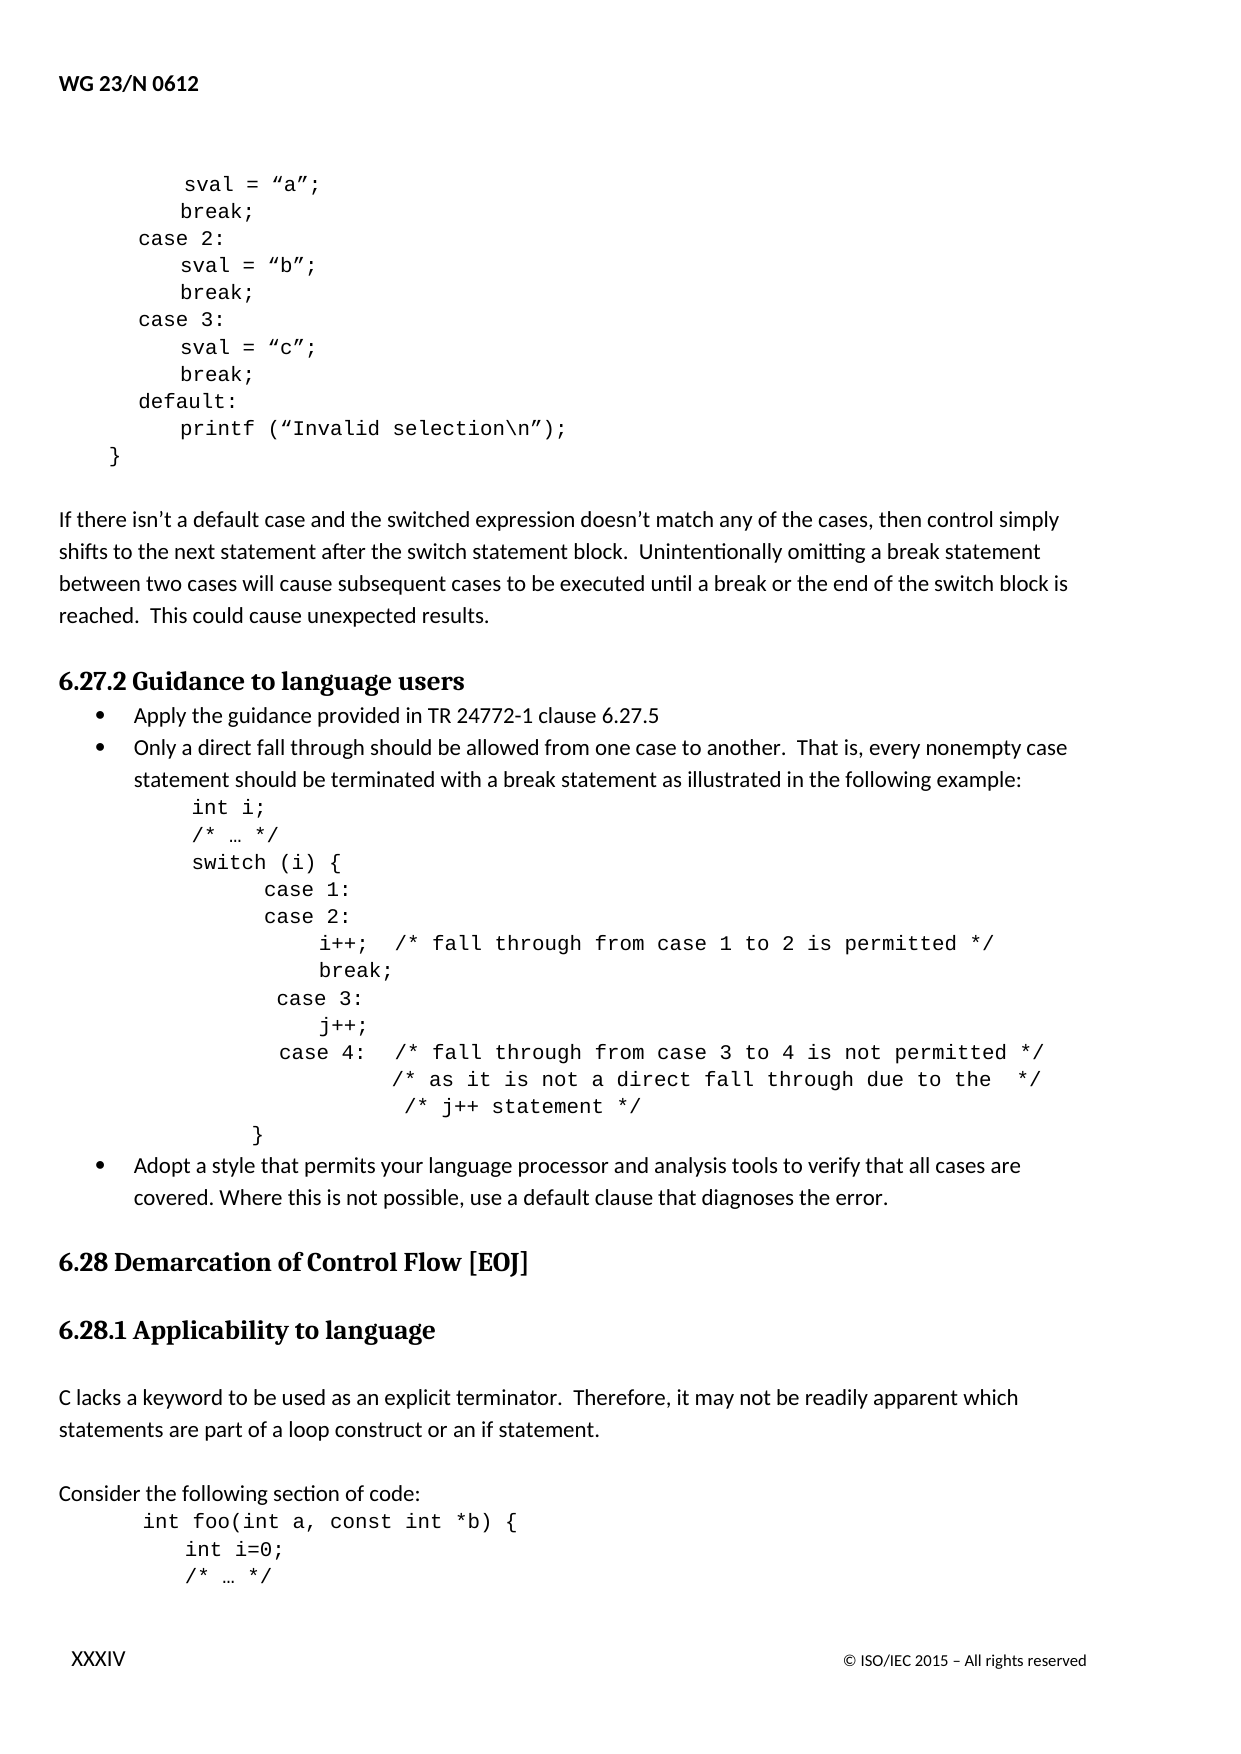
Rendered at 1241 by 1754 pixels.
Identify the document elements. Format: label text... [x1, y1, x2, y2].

text } [191, 1124, 1099, 1147]
text case 1: [191, 879, 1099, 903]
text default: [58, 391, 1099, 415]
subtitle 6.28 Demarcation of Control Flow [EOJ] [58, 1247, 1099, 1278]
text /* j++ statement */ [191, 1096, 1099, 1120]
text i++; /* fall through from case 1 to 2 is permitted */ [191, 933, 1099, 957]
text sval = “a”; [58, 173, 1099, 197]
text break; [58, 201, 1099, 224]
text int foo(int a, const int *b) { [118, 1511, 1099, 1535]
text int i=0; [118, 1538, 1099, 1562]
text break; [58, 282, 1099, 306]
text break; [191, 961, 1099, 984]
list Only a direct fall through should be allowed from one case to another. That is, every nonempty case statement should be terminated with a break statement as illustrated in the following example: [96, 733, 1099, 793]
text printf (“Invalid selection\n”); [58, 418, 1099, 442]
text j++; [191, 1015, 1099, 1038]
subtitle 6.28.1 Applicability to language [58, 1315, 1099, 1346]
text case 3: [191, 988, 1099, 1011]
text int i; [191, 797, 1099, 821]
text /* as it is not a direct fall through due to the */ [191, 1069, 1099, 1093]
text Consider the following section of code: [58, 1479, 1099, 1507]
text case 2: [58, 228, 1099, 252]
text case 3: [58, 309, 1099, 333]
text } [58, 445, 1099, 469]
text sval = “b”; [58, 255, 1099, 279]
text sval = “c”; [58, 337, 1099, 360]
list Adopt a style that permits your language processor and analysis tools to verify that all cases are covered. Where this is not possible, use a default clause that diagnoses the error. [96, 1151, 1099, 1211]
text break; [58, 364, 1099, 387]
text If there isn’t a default case and the switched expression doesn’t match any of the cases, then control simply shifts to the next statement after the switch statement block. Unintentionally omitting a break statement between two cases will cause subsequent cases to be executed until a break or the end of the switch block is reached. This could cause unexpected results. [58, 505, 1099, 629]
text /* … */ [191, 824, 1099, 848]
list Apply the guidance provided in TR 24772-1 clause 6.27.5 [96, 701, 1099, 729]
subtitle 6.27.2 Guidance to language users [58, 666, 1099, 697]
text /* … */ [118, 1566, 1099, 1589]
text C lacks a keyword to be used as an explicit terminator. Therefore, it may not be readily apparent which statements are part of a loop construct or an if statement. [58, 1383, 1099, 1443]
text case 2: [191, 906, 1099, 930]
text case 4: /* fall through from case 3 to 4 is not permitted */ [191, 1042, 1099, 1066]
text switch (i) { [191, 852, 1099, 875]
